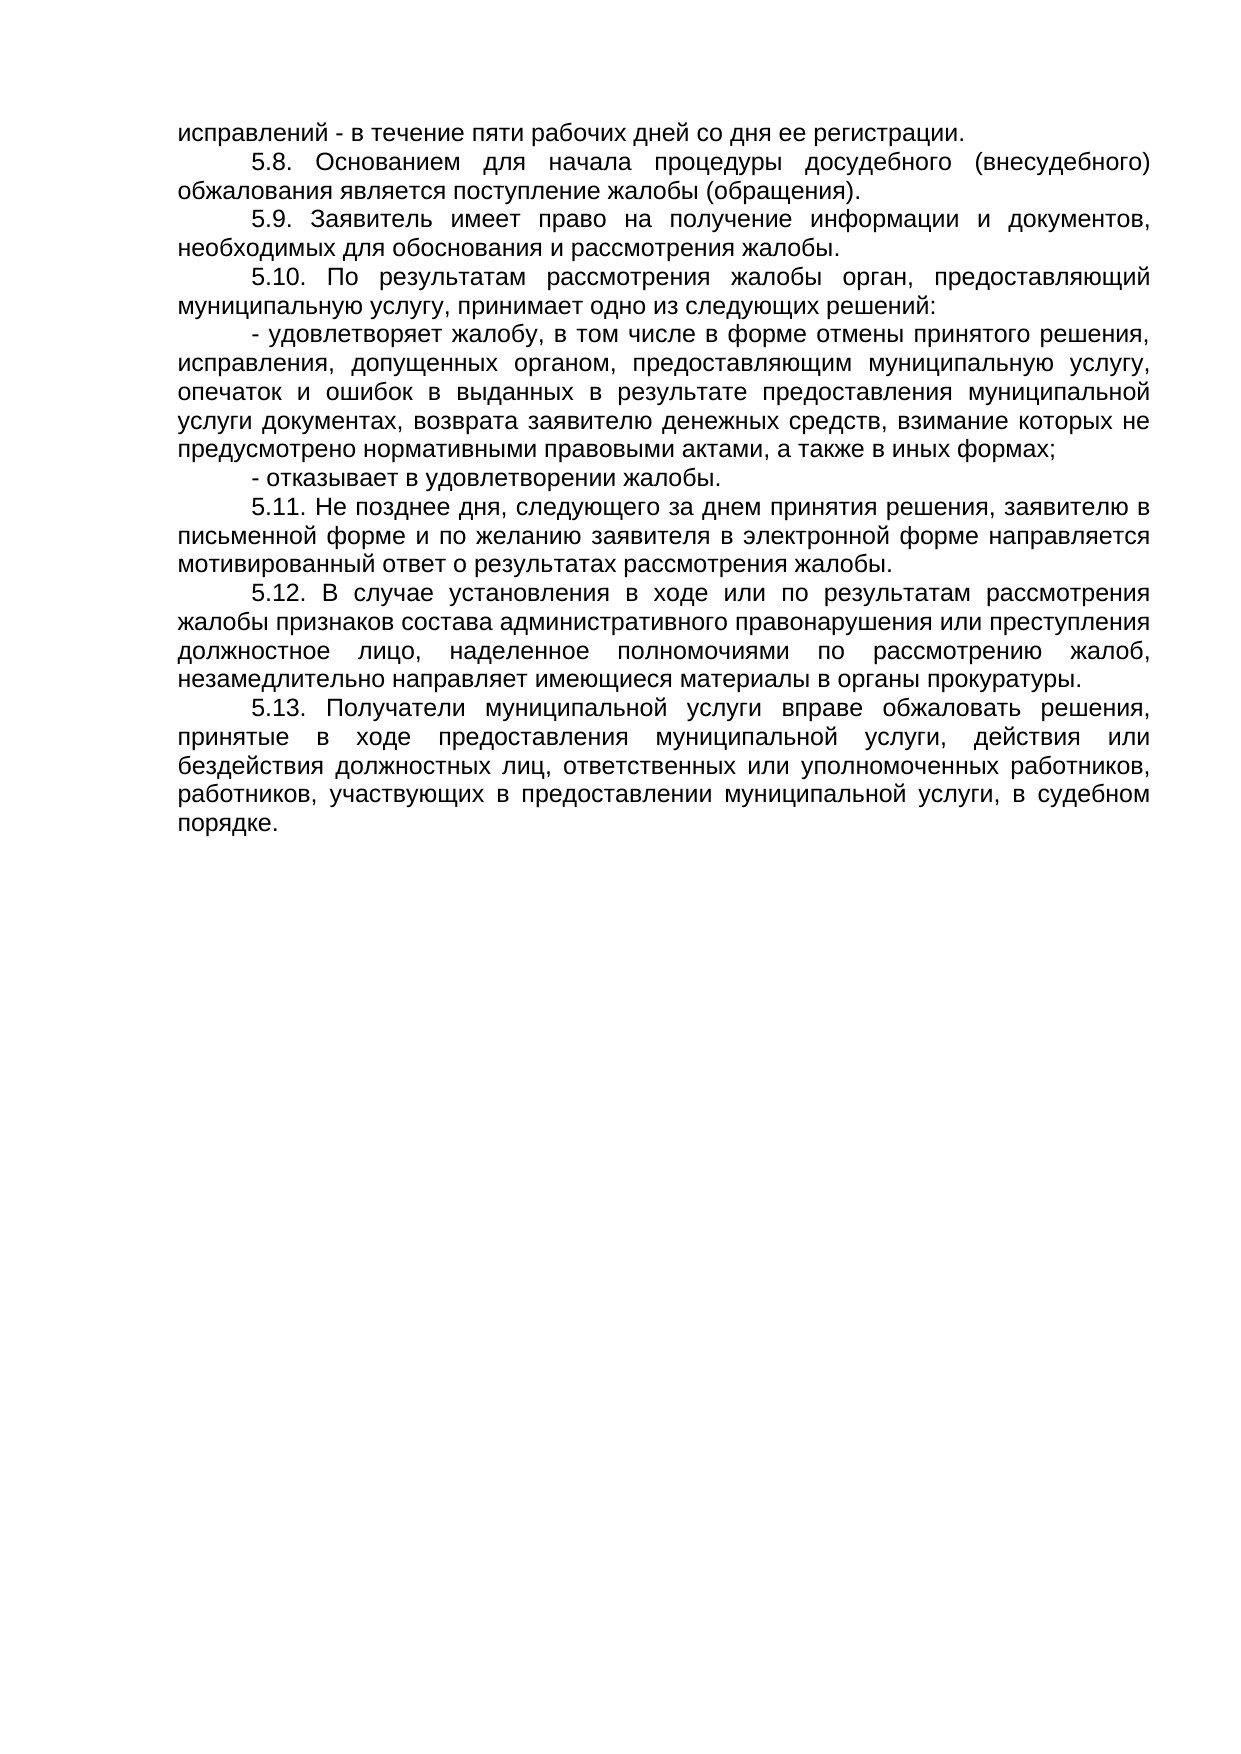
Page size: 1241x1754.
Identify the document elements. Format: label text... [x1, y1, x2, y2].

text 5.13. Получатели муниципальной услуги вправе обжаловать решения, принятые в ходе предоставления муниципальной услуги, действия или бездействия должностных лиц, ответственных или уполномоченных работников, работников, участвующих в предоставлении муниципальной услуги, в судебном порядке. [177, 693, 1152, 837]
text 5.9. Заявитель имеет право на получение информации и документов, необходимых для обоснования и рассмотрения жалобы. [177, 204, 1152, 262]
text 5.8. Основанием для начала процедуры досудебного (внесудебного) обжалования является поступление жалобы (обращения). [177, 147, 1152, 204]
text 5.12. В случае установления в ходе или по результатам рассмотрения жалобы признаков состава административного правонарушения или преступления должностное лицо, наделенное полномочиями по рассмотрению жалоб, незамедлительно направляет имеющиеся материалы в органы прокуратуры. [177, 578, 1152, 693]
text 5.10. По результатам рассмотрения жалобы орган, предоставляющий муниципальную услугу, принимает одно из следующих решений: [177, 262, 1152, 319]
text - отказывает в удовлетворении жалобы. [177, 463, 1152, 492]
text 5.11. Не позднее дня, следующего за днем принятия решения, заявителю в письменной форме и по желанию заявителя в электронной форме направляется мотивированный ответ о результатах рассмотрения жалобы. [177, 492, 1152, 578]
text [177, 118, 1152, 147]
text - удовлетворяет жалобу, в том числе в форме отмены принятого решения, исправления, допущенных органом, предоставляющим муниципальную услугу, опечаток и ошибок в выданных в результате предоставления муниципальной услуги документах, возврата заявителю денежных средств, взимание которых не предусмотрено нормативными правовыми актами, а также в иных формах; [177, 319, 1152, 463]
